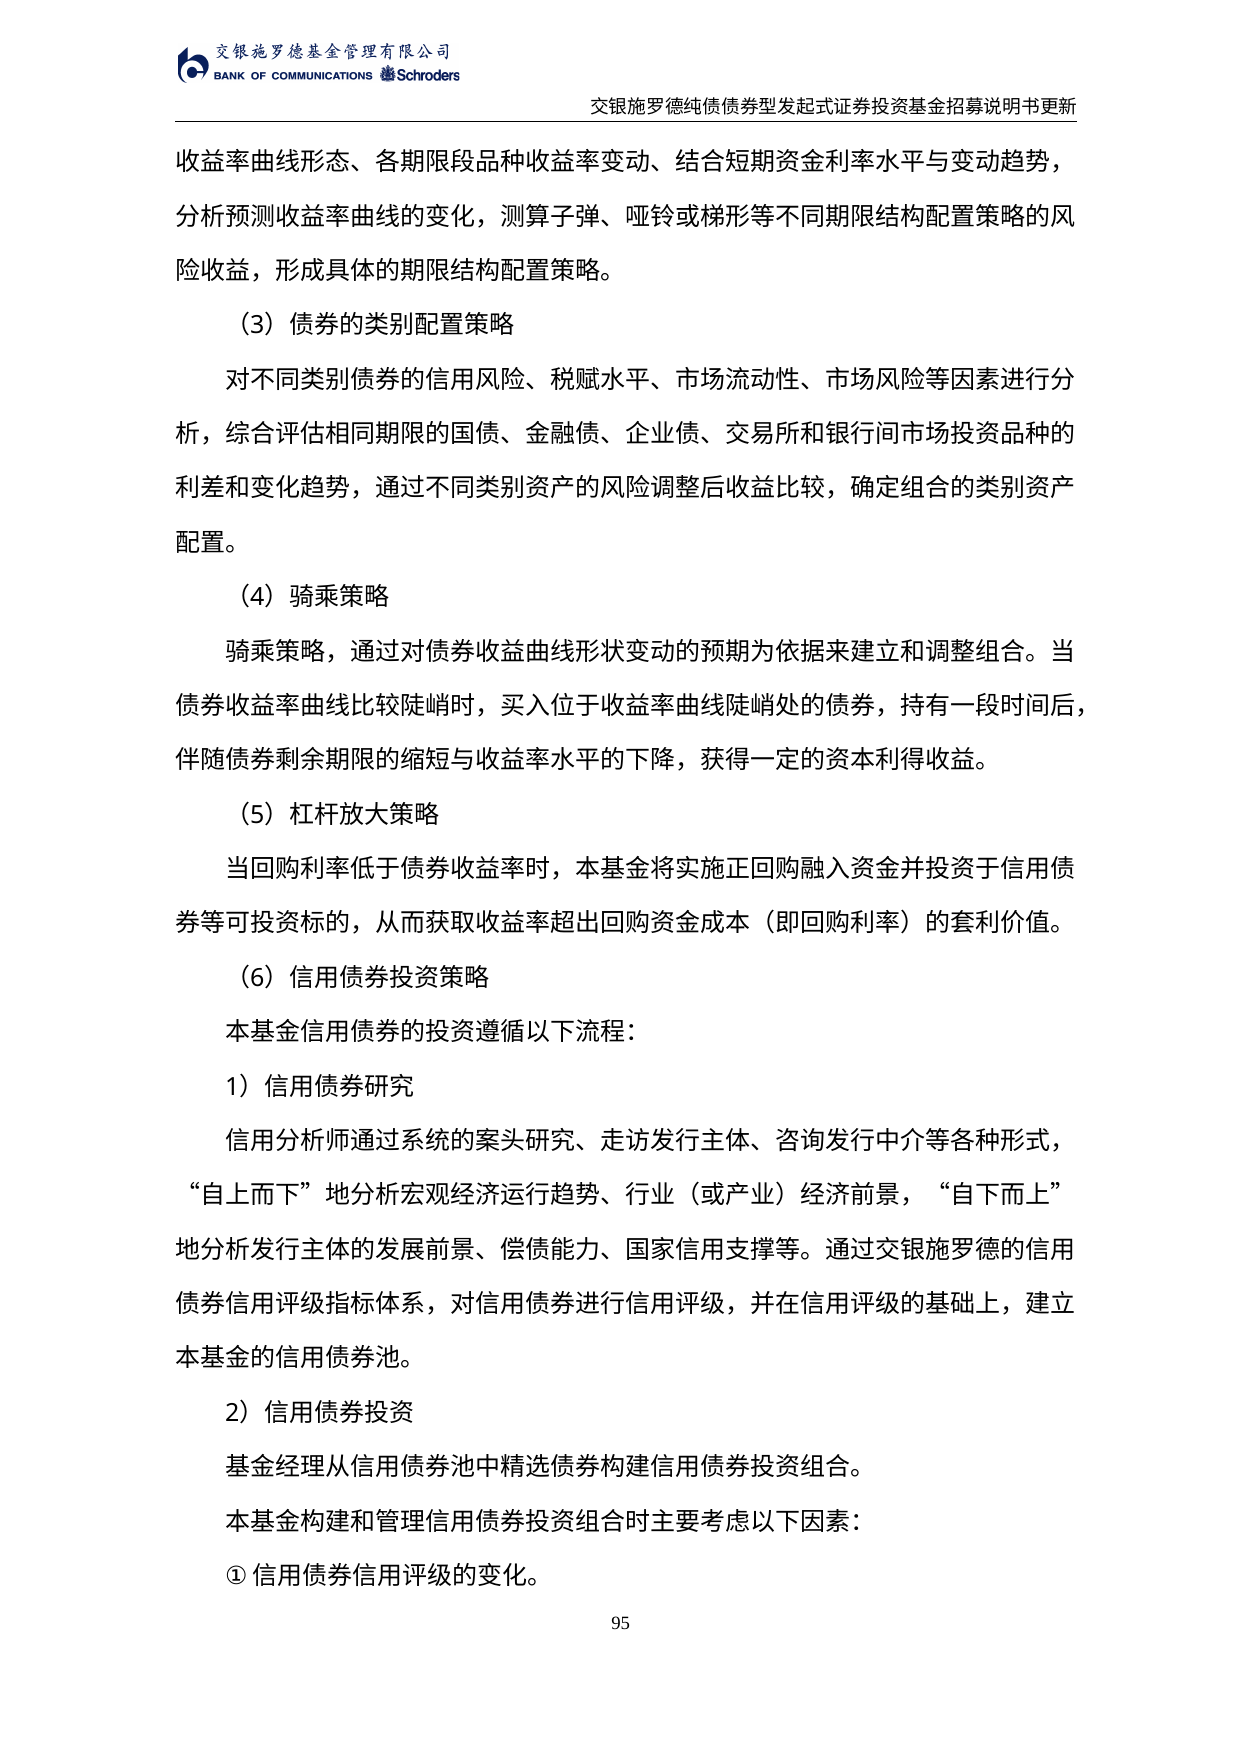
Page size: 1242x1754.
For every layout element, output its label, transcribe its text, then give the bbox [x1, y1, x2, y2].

text 当回购利率低于债券收益率时，本基金将实施正回购融入资金并投资于信用债券等可投资标的，从而获取收益率超出回购资金成本（即回购利率）的套利价值。 [175, 848, 1077, 939]
text 本基金构建和管理信用债券投资组合时主要考虑以下因素： [175, 1501, 1077, 1537]
text 对不同类别债券的信用风险、税赋水平、市场流动性、市场风险等因素进行分析，综合评估相同期限的国债、金融债、企业债、交易所和银行间市场投资品种的利差和变化趋势，通过不同类别资产的风险调整后收益比较，确定组合的类别资产配置。 [175, 359, 1077, 558]
text （6）信用债券投资策略 [175, 957, 1077, 993]
text 1）信用债券研究 [175, 1066, 1077, 1102]
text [175, 142, 1077, 287]
text （5）杠杆放大策略 [175, 794, 1077, 830]
text 骑乘策略，通过对债券收益曲线形状变动的预期为依据来建立和调整组合。当债券收益率曲线比较陡峭时，买入位于收益率曲线陡峭处的债券，持有一段时间后，伴随债券剩余期限的缩短与收益率水平的下降，获得一定的资本利得收益。 [175, 631, 1077, 776]
text 信用分析师通过系统的案头研究、走访发行主体、咨询发行中介等各种形式，“自上而下”地分析宏观经济运行趋势、行业（或产业）经济前景，“自下而上”地分析发行主体的发展前景、偿债能力、国家信用支撑等。通过交银施罗德的信用债券信用评级指标体系，对信用债券进行信用评级，并在信用评级的基础上，建立本基金的信用债券池。 [175, 1120, 1077, 1374]
text （4）骑乘策略 [175, 577, 1077, 613]
text 2）信用债券投资 [175, 1392, 1077, 1428]
text 本基金信用债券的投资遵循以下流程： [175, 1012, 1077, 1048]
text 基金经理从信用债券池中精选债券构建信用债券投资组合。 [175, 1447, 1077, 1483]
picture [178, 43, 460, 83]
text （3）债券的类别配置策略 [175, 305, 1077, 341]
text ①信用债券信用评级的变化。 [175, 1555, 1077, 1592]
